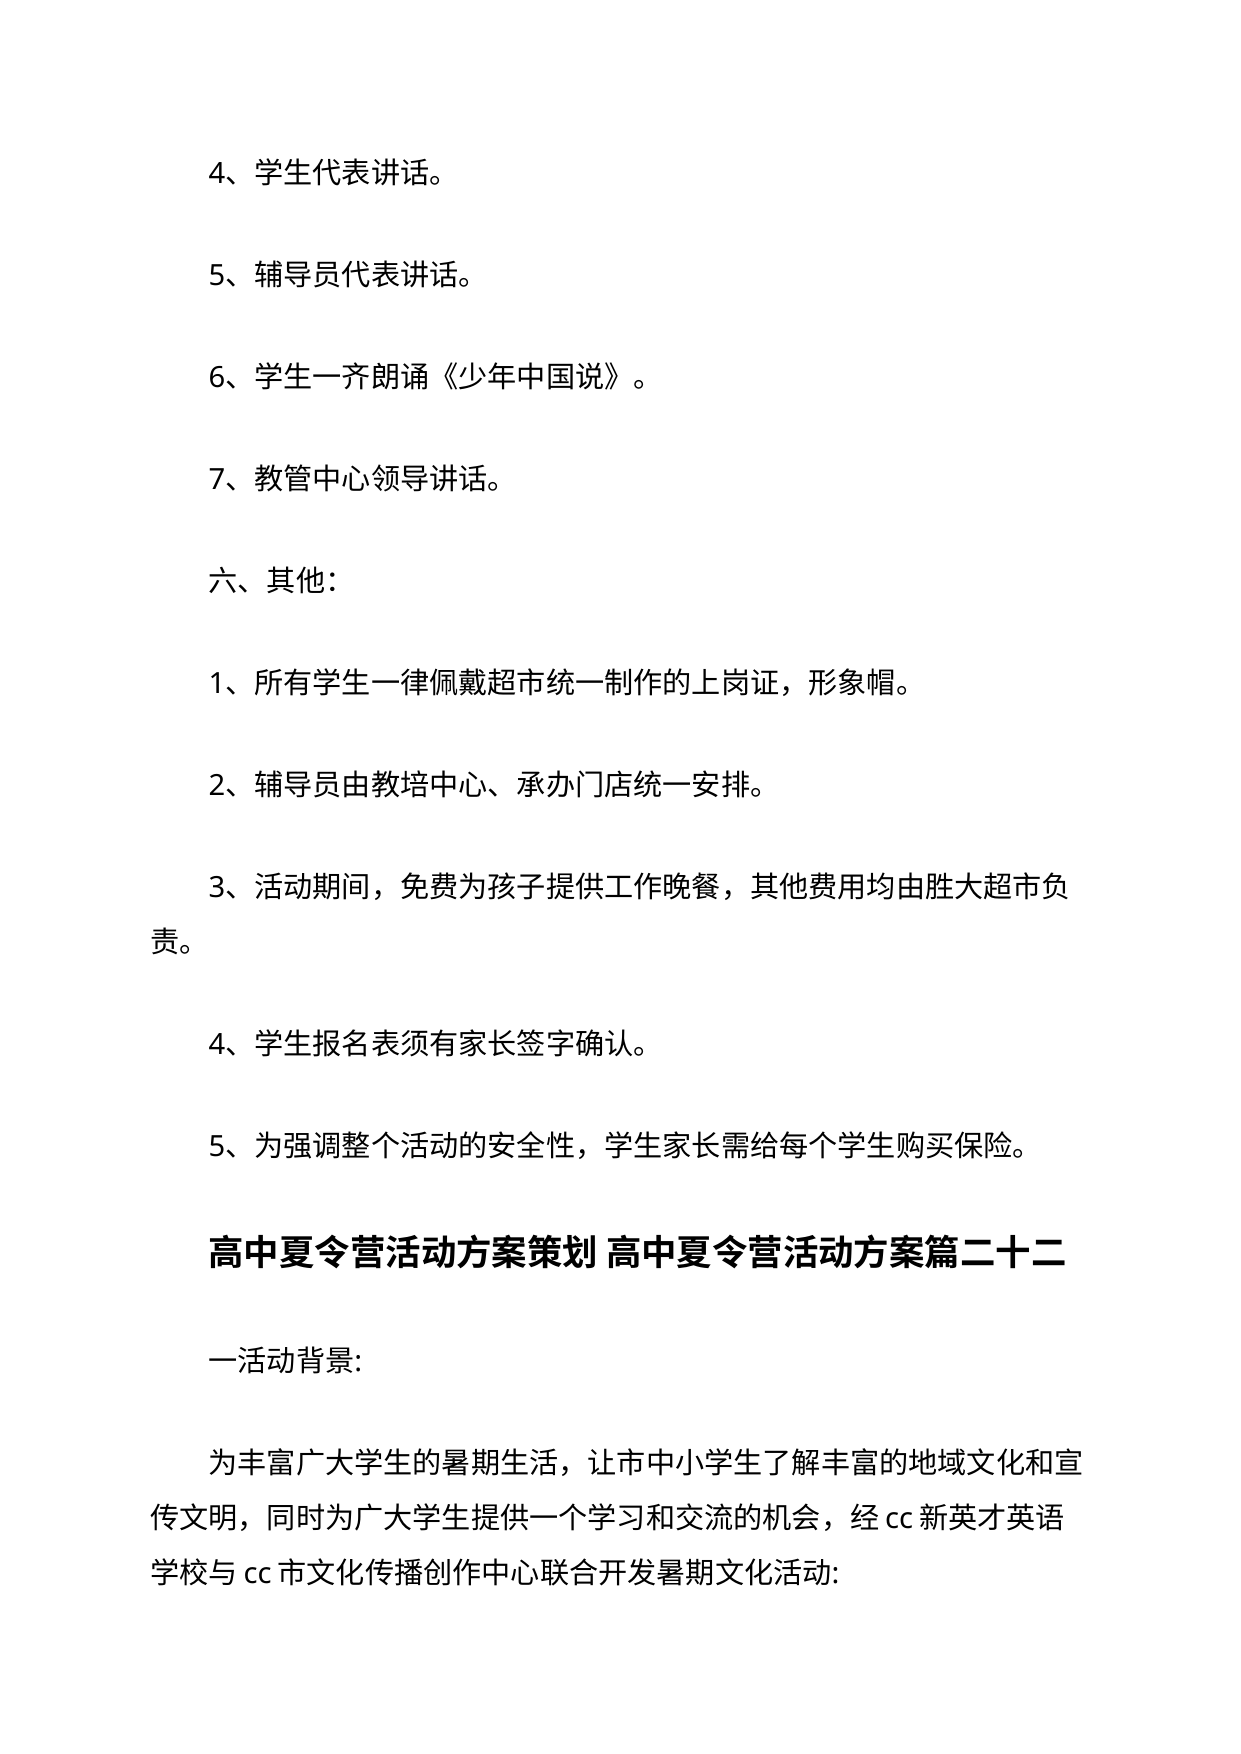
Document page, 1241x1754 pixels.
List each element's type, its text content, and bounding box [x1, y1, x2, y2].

text 5、辅导员代表讲话。 [150, 252, 1090, 294]
text 4、学生代表讲话。 [150, 150, 1090, 192]
text 5、为强调整个活动的安全性，学生家长需给每个学生购买保险。 [150, 1122, 1090, 1165]
text 六、其他： [150, 558, 1090, 600]
text 4、学生报名表须有家长签字确认。 [150, 1020, 1090, 1063]
text 高中夏令营活动方案策划 高中夏令营活动方案篇二十二 [150, 1224, 1090, 1276]
text 1、所有学生一律佩戴超市统一制作的上岗证，形象帽。 [150, 660, 1090, 702]
text 3、活动期间，免费为孩子提供工作晚餐，其他费用均由胜大超市负责。 [150, 864, 1090, 961]
text 为丰富广大学生的暑期生活，让市中小学生了解丰富的地域文化和宣传文明，同时为广大学生提供一个学习和交流的机会，经cc新英才英语学校与cc市文化传播创作中心联合开发暑期文化活动: [150, 1440, 1090, 1592]
text 6、学生一齐朗诵《少年中国说》。 [150, 354, 1090, 396]
text 7、教管中心领导讲话。 [150, 456, 1090, 498]
text 2、辅导员由教培中心、承办门店统一安排。 [150, 762, 1090, 804]
text 一活动背景: [150, 1338, 1090, 1380]
